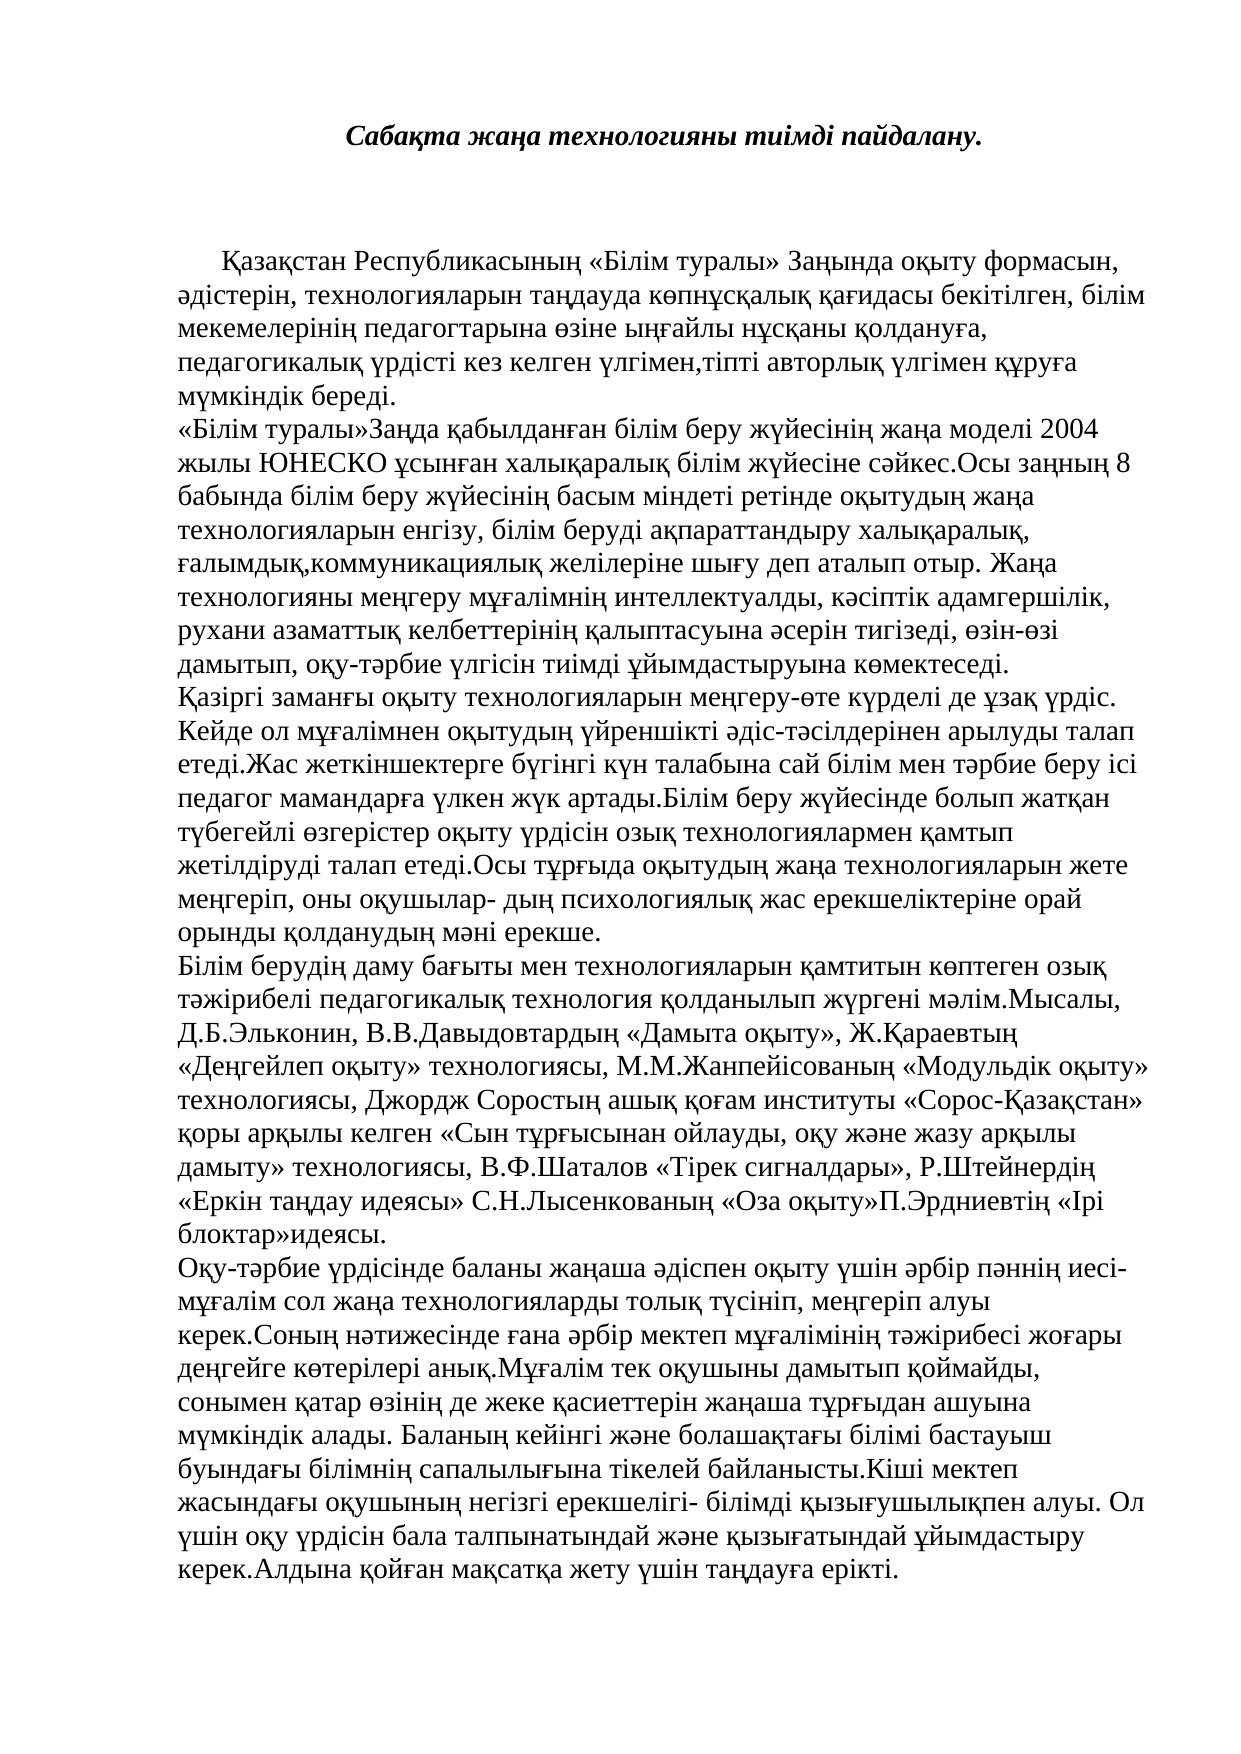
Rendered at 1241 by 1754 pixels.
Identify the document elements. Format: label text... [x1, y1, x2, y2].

text Қазақстан Республикасының «Білім туралы» Заңында оқыту формасын, әдістерін, технологияларын таңдауда көпнұсқалық қағидасы бекітілген, білім мекемелерінің педагогтарына өзіне ыңғайлы нұсқаны қолдануға, педагогикалық үрдісті кез келген үлгімен,тіпті авторлық үлгімен құруға мүмкіндік береді. «Білім туралы»Заңда қабылданған білім беру жүйесінің жаңа моделі 2004 жылы ЮНЕСКО ұсынған халықаралық білім жүйесіне сәйкес.Осы заңның 8 бабында білім беру жүйесінің басым міндеті ретінде оқытудың жаңа технологияларын енгізу, білім беруді ақпараттандыру халықаралық, ғалымдық,коммуникациялық желілеріне шығу деп аталып отыр. Жаңа технологияны меңгеру мұғалімнің интеллектуалды, кәсіптік адамгершілік, рухани азаматтық келбеттерінің қалыптасуына әсерін тигізеді, өзін-өзі дамытып, оқу-тәрбие үлгісін тиімді ұйымдастыруына көмектеседі. Қазіргі заманғы оқыту технологияларын меңгеру-өте күрделі де ұзақ үрдіс. Кейде ол мұғалімнен оқытудың үйреншікті әдіс-тәсілдерінен арылуды талап етеді.Жас жеткіншектерге бүгінгі күн талабына сай білім мен тәрбие беру ісі педагог мамандарға үлкен жүк артады.Білім беру жүйесінде болып жатқан түбегейлі өзгерістер оқыту үрдісін озық технологиялармен қамтып жетілдіруді талап етеді.Осы тұрғыда оқытудың жаңа технологияларын жете меңгеріп, оны оқушылар- дың психологиялық жас ерекшеліктеріне орай орынды қолданудың мәні ерекше. Білім берудің даму бағыты мен технологияларын қамтитын көптеген озық тәжірибелі педагогикалық технология қолданылып жүргені мәлім.Мысалы, Д.Б.Эльконин, В.В.Давыдовтардың «Дамыта оқыту», Ж.Қараевтың «Деңгейлеп оқыту» технологиясы, М.М.Жанпейісованың «Модульдік оқыту» технологиясы, Джордж Соростың ашық қоғам институты «Сорос-Қазақстан» қоры арқылы келген «Сын тұрғысынан ойлауды, оқу және жазу арқылы дамыту» технологиясы, В.Ф.Шаталов «Тірек сигналдары», Р.Штейнердің «Еркін таңдау идеясы» С.Н.Лысенкованың «Оза оқыту»П.Эрдниевтің «Ірі блоктар»идеясы. Оқу-тәрбие үрдісінде баланы жаңаша әдіспен оқыту үшін әрбір пәннің иесі-мұғалім сол жаңа технологияларды толық түсініп, меңгеріп алуы керек.Соның нәтижесінде ғана әрбір мектеп мұғалімінің тәжірибесі жоғары деңгейге көтерілері анық.Мұғалім тек оқушыны дамытып қоймайды, сонымен қатар өзінің де жеке қасиеттерін жаңаша тұрғыдан ашуына мүмкіндік алады. Баланың кейінгі және болашақтағы білімі бастауыш буындағы білімнің сапалылығына тікелей байланысты.Кіші мектеп жасындағы оқушының негізгі ерекшелігі- білімді қызығушылықпен алуы. Ол үшін оқу үрдісін бала талпынатындай және қызығатындай ұйымдастыру керек.Алдына қойған мақсатқа жету үшін таңдауға ерікті. [177, 243, 1152, 1585]
text Сабақта жаңа технологияны тиімді пайдалану. [177, 118, 1152, 152]
